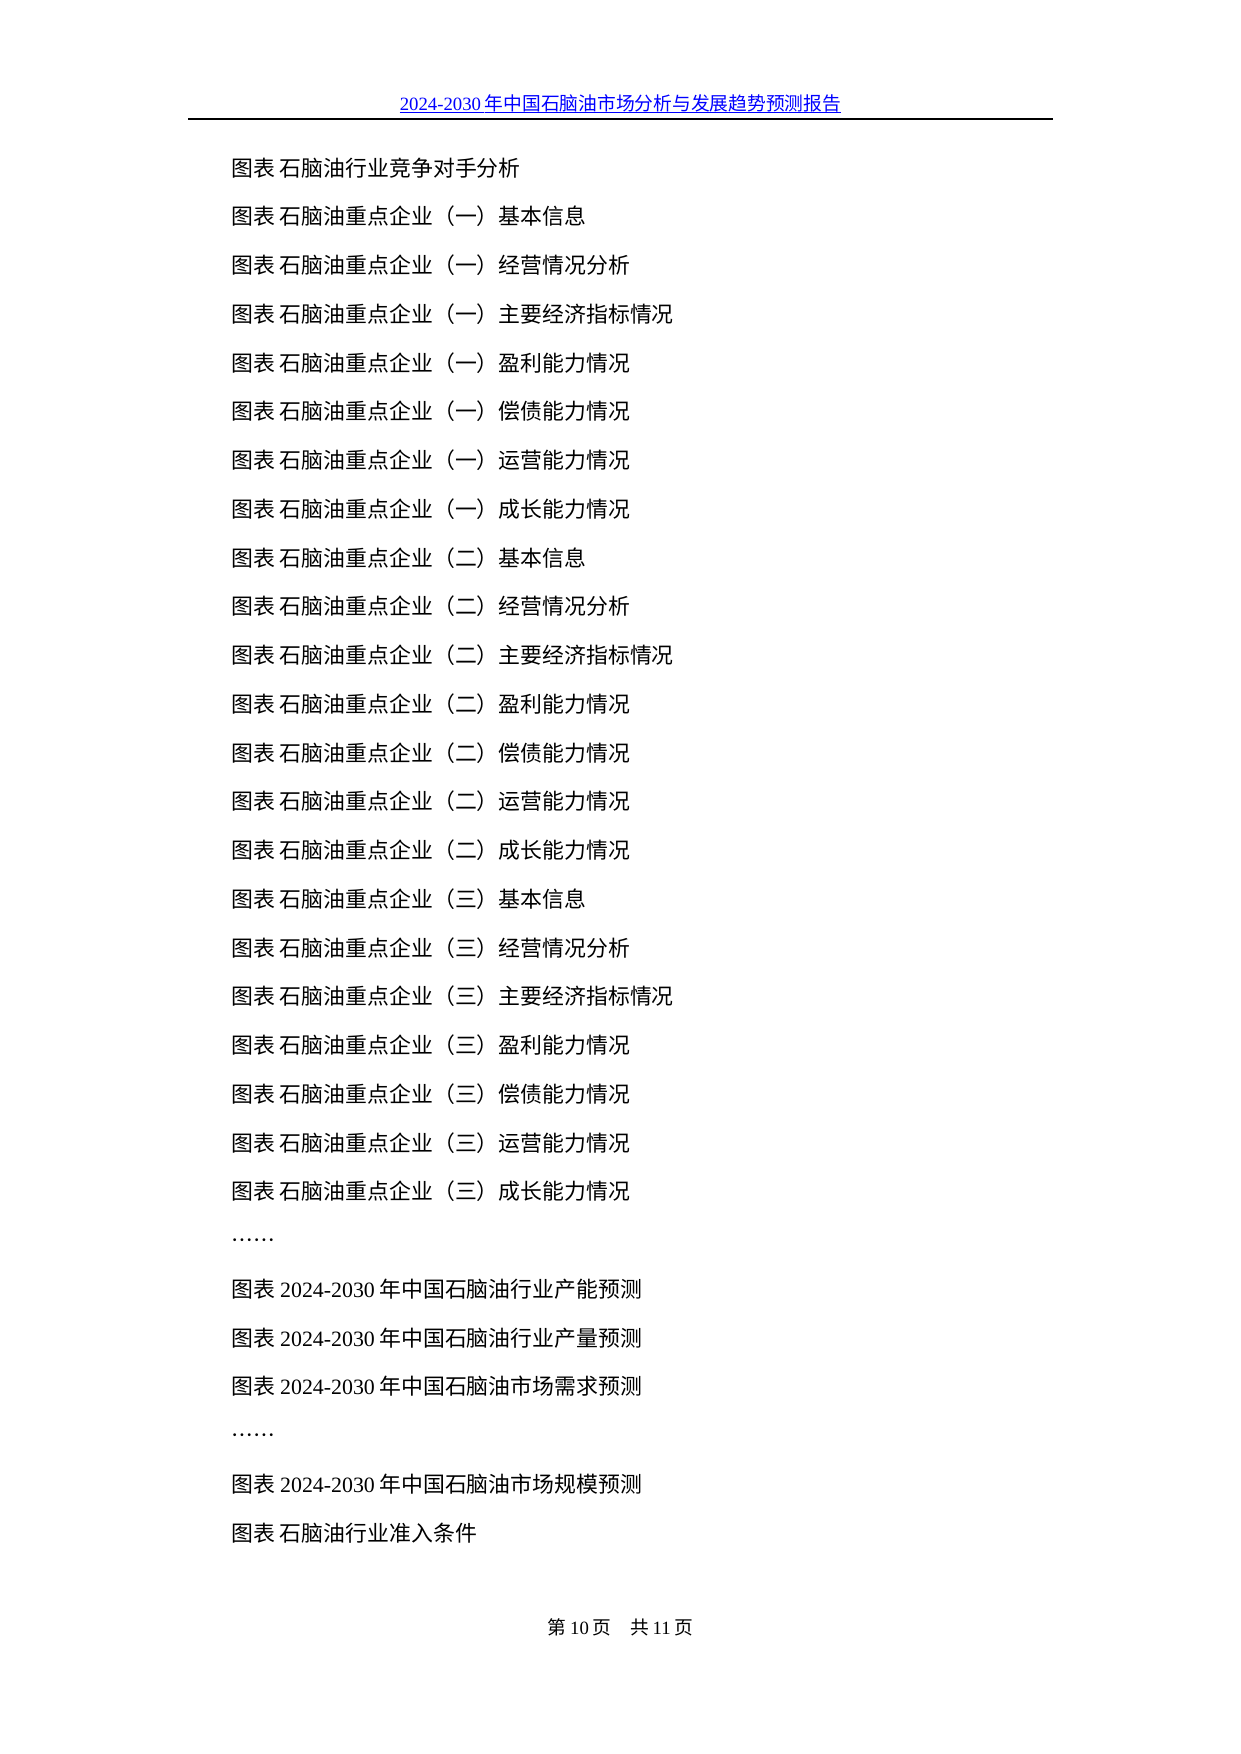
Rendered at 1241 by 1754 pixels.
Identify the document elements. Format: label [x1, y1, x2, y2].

text [187, 150, 1053, 1548]
